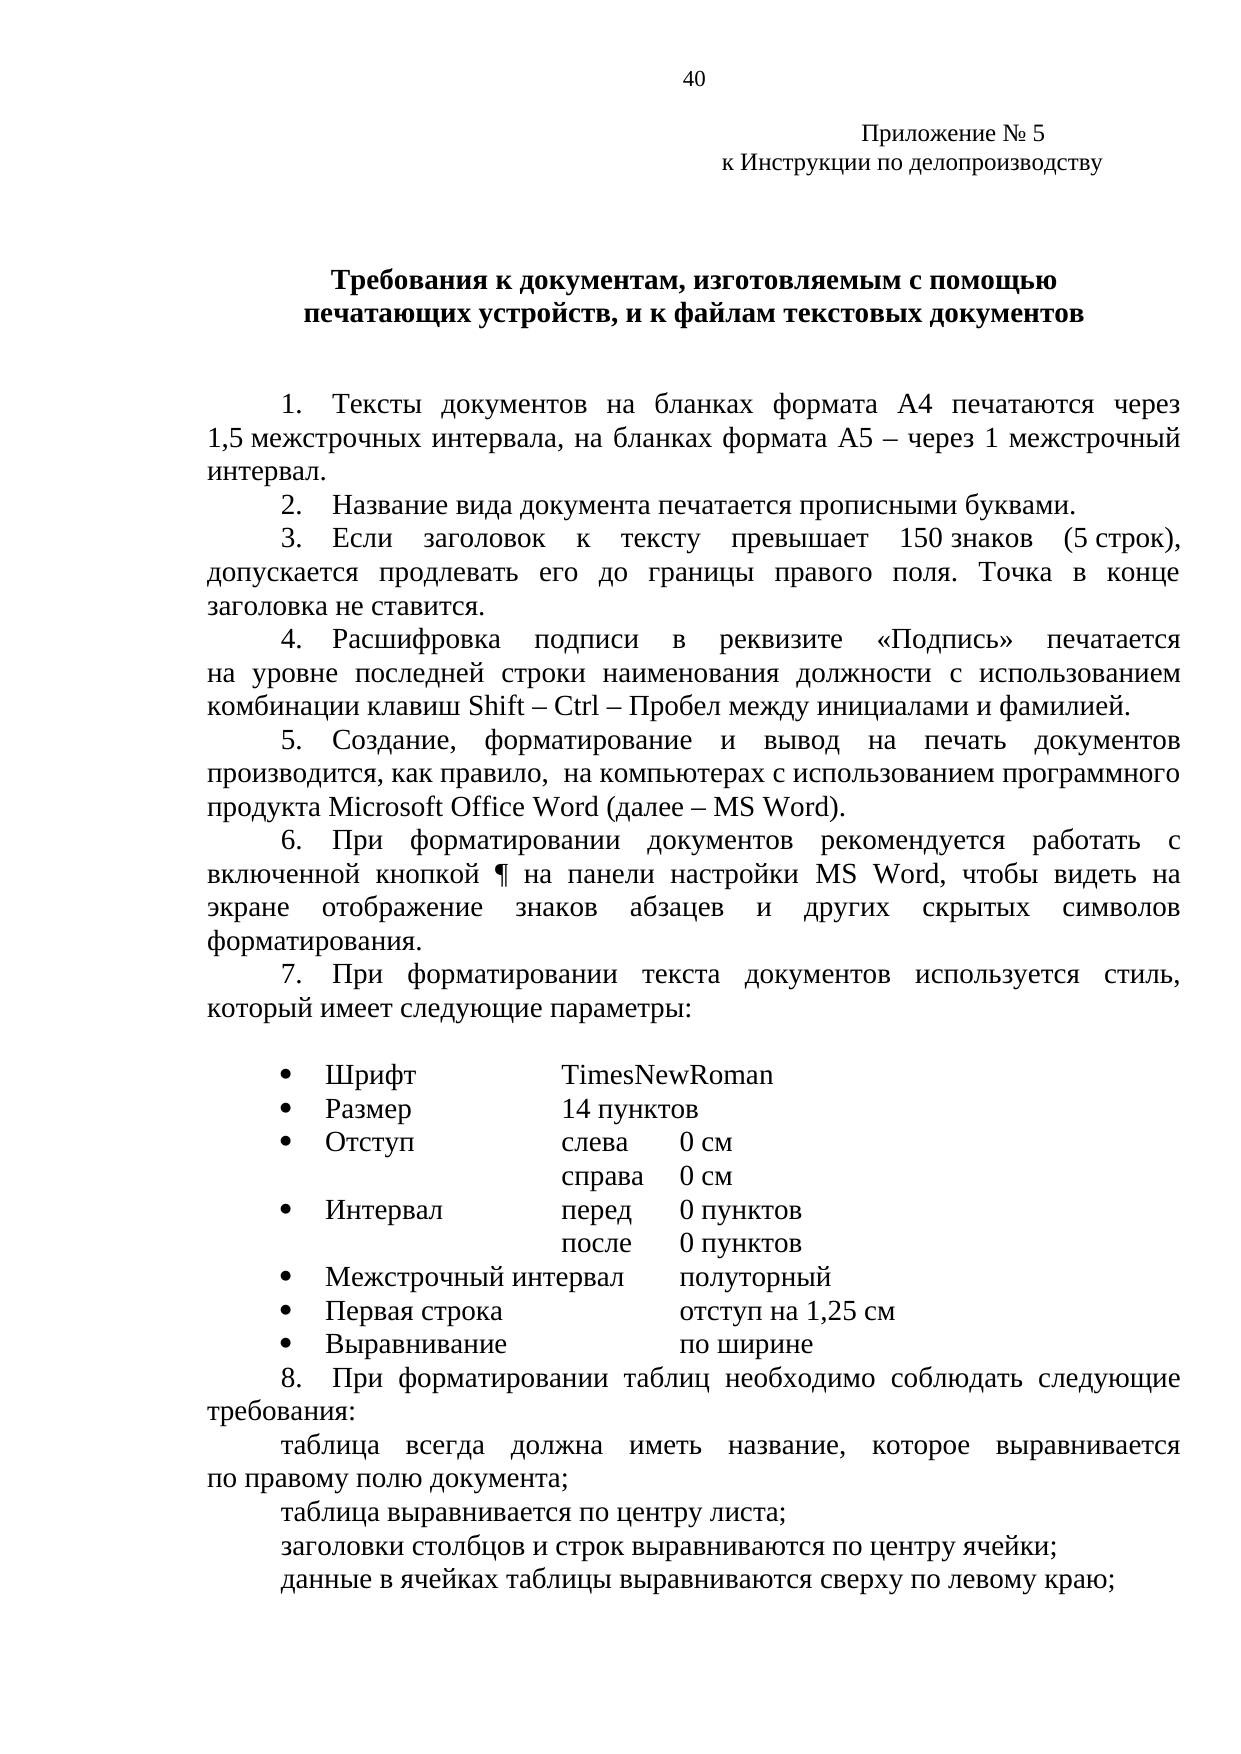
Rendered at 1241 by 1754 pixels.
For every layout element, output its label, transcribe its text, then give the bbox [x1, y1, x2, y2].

text справа 0 см [207, 1158, 1181, 1192]
text Приложение № 5 к Инструкции по делопроизводству [650, 118, 1181, 209]
list Межстрочный интервал полуторный [207, 1259, 1181, 1293]
list Тексты документов на бланках формата А4 печатаются через 1,5 межстрочных интервала, на бланках формата А5 – через 1 межстрочный интервал. [207, 386, 1181, 487]
text таблица выравнивается по центру листа; [207, 1494, 1181, 1528]
list При форматировании таблиц необходимо соблюдать следующие требования: [207, 1360, 1181, 1427]
list Название вида документа печатается прописными буквами. [207, 487, 1181, 521]
list Создание, форматирование и вывод на печать документов производится, как правило, на компьютерах с использованием программного продукта Microsoft Office Word (далее – MS Word). [207, 722, 1181, 822]
list Шрифт TimesNewRoman [207, 1057, 1181, 1091]
list При форматировании текста документов используется стиль, который имеет следующие параметры: [207, 957, 1181, 1024]
list Расшифровка подписи в реквизите «Подпись» печатается на уровне последней строки наименования должности с использованием комбинации клавиш Shift – Ctrl – Пробел между инициалами и фамилией. [207, 621, 1181, 722]
list Первая строка отступ на 1,25 см [207, 1293, 1181, 1326]
list При форматировании документов рекомендуется работать с включенной кнопкой ¶ на панели настройки MS Word, чтобы видеть на экране отображение знаков абзацев и других скрытых символов форматирования. [207, 822, 1181, 957]
text данные в ячейках таблицы выравниваются сверху по левому краю; [207, 1561, 1181, 1595]
list Если заголовок к тексту превышает 150 знаков (5 строк), допускается продлевать его до границы правого поля. Точка в конце заголовка не ставится. [207, 521, 1181, 621]
text таблица всегда должна иметь название, которое выравнивается по правому полю документа; [207, 1427, 1181, 1494]
text Требования к документам, изготовляемым с помощью печатающих устройств, и к файлам текстовых документов [207, 262, 1181, 329]
text заголовки столбцов и строк выравниваются по центру ячейки; [207, 1528, 1181, 1561]
list Размер 14 пунктов [207, 1091, 1181, 1124]
list Отступ слева 0 см [207, 1124, 1181, 1158]
text после 0 пунктов [207, 1225, 1181, 1259]
list Интервал перед 0 пунктов [207, 1192, 1181, 1225]
list Выравнивание по ширине [207, 1326, 1181, 1360]
